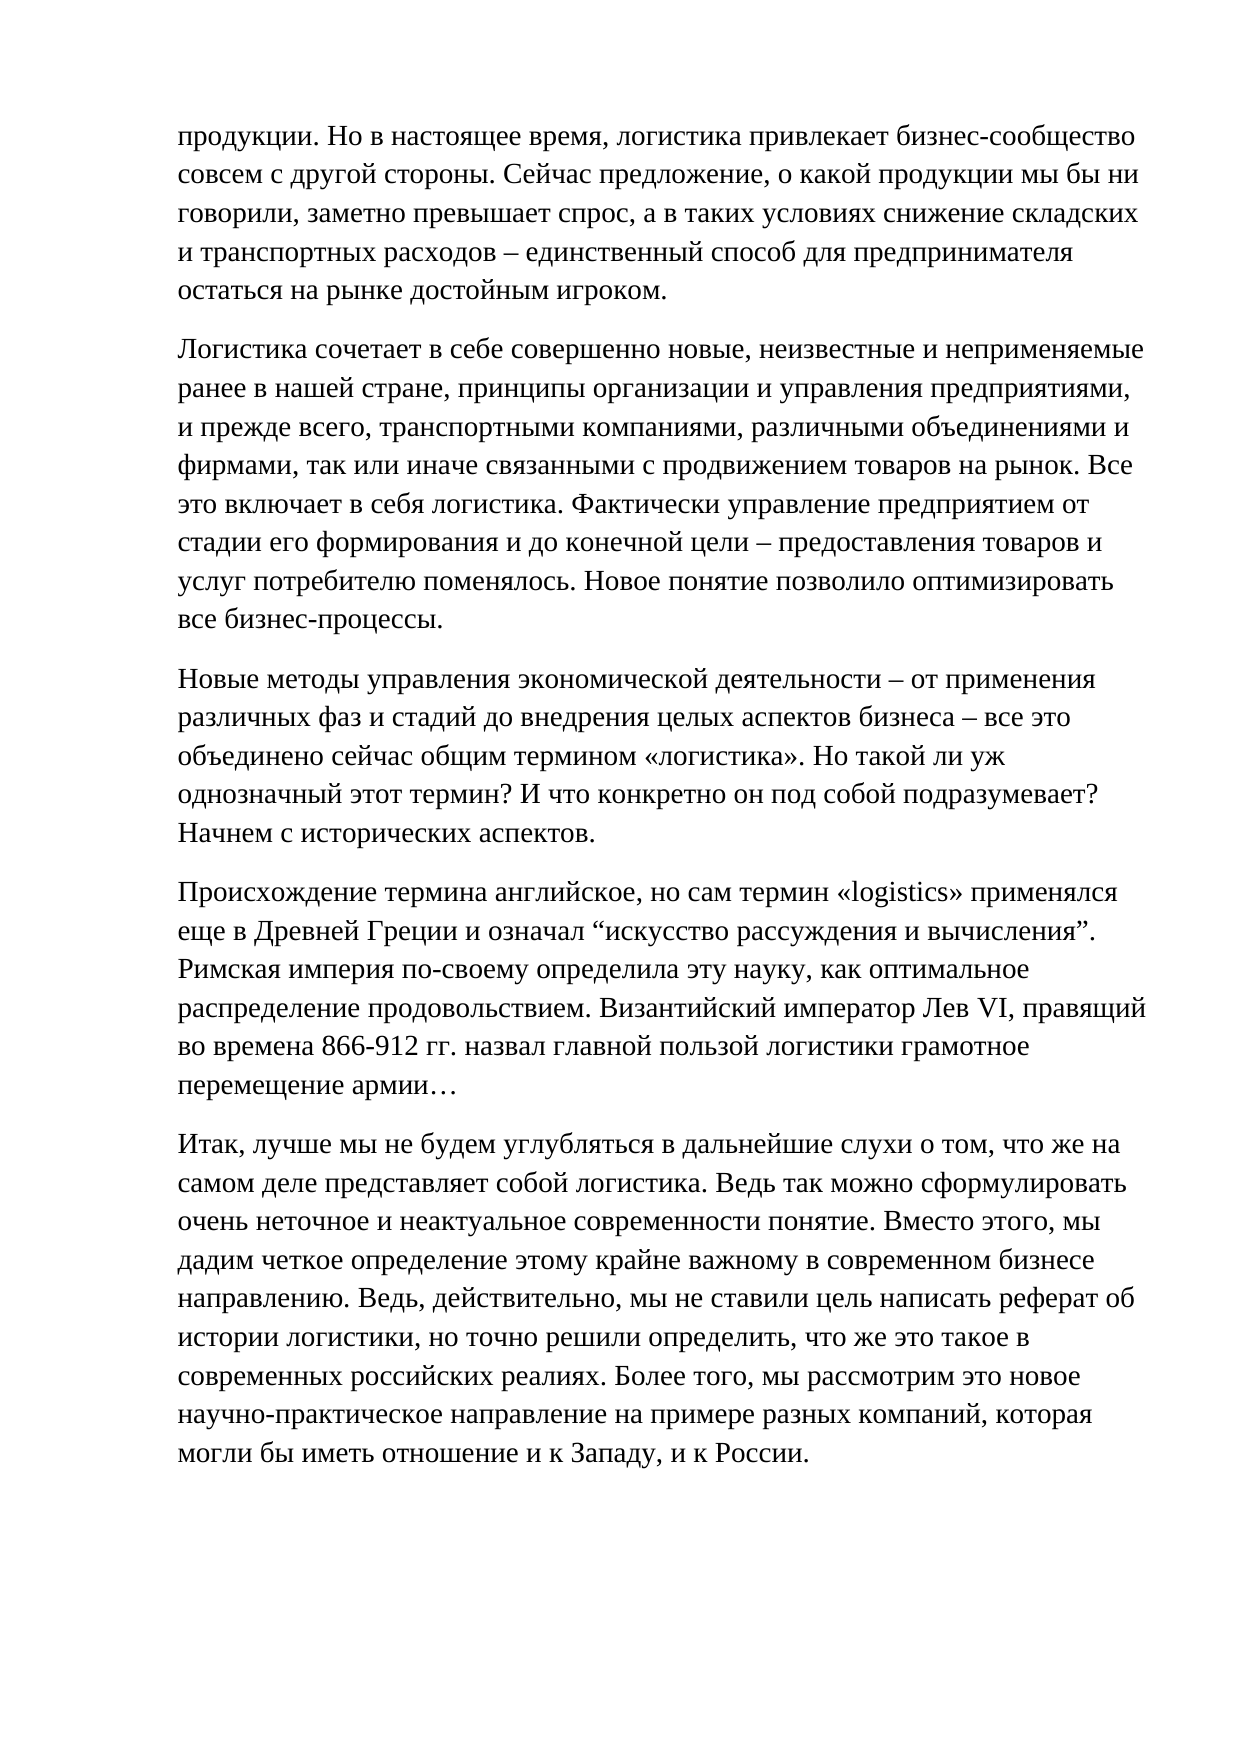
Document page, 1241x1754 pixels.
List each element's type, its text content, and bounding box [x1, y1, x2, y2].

text Новые методы управления экономической деятельности – от применения различных фаз и стадий до внедрения целых аспектов бизнеса – все это объединено сейчас общим термином «логистика». Но такой ли уж однозначный этот термин? И что конкретно он под собой подразумевает? Начнем с исторических аспектов. [177, 661, 1152, 848]
text Итак, лучше мы не будем углубляться в дальнейшие слухи о том, что же на самом деле представляет собой логистика. Ведь так можно сформулировать очень неточное и неактуальное современности понятие. Вместо этого, мы дадим четкое определение этому крайне важному в современном бизнесе направлению. Ведь, действительно, мы не ставили цель написать реферат об истории логистики, но точно решили определить, что же это такое в современных российских реалиях. Более того, мы рассмотрим это новое научно-практическое направление на примере разных компаний, которая могли бы иметь отношение и к Западу, и к России. [177, 1126, 1152, 1468]
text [177, 118, 1152, 306]
text Логистика сочетает в себе совершенно новые, неизвестные и неприменяемые ранее в нашей стране, принципы организации и управления предприятиями, и прежде всего, транспортными компаниями, различными объединениями и фирмами, так или иначе связанными с продвижением товаров на рынок. Все это включает в себя логистика. Фактически управление предприятием от стадии его формирования и до конечной цели – предоставления товаров и услуг потребителю поменялось. Новое понятие позволило оптимизировать все бизнес-процессы. [177, 332, 1152, 635]
text Происхождение термина английское, но сам термин «logistics» применялся еще в Древней Греции и означал “искусство рассуждения и вычисления”. Римская империя по-своему определила эту науку, как оптимальное распределение продовольствием. Византийский император Лев VI, правящий во времена 866-912 гг. назвал главной пользой логистики грамотное перемещение армии… [177, 874, 1152, 1101]
